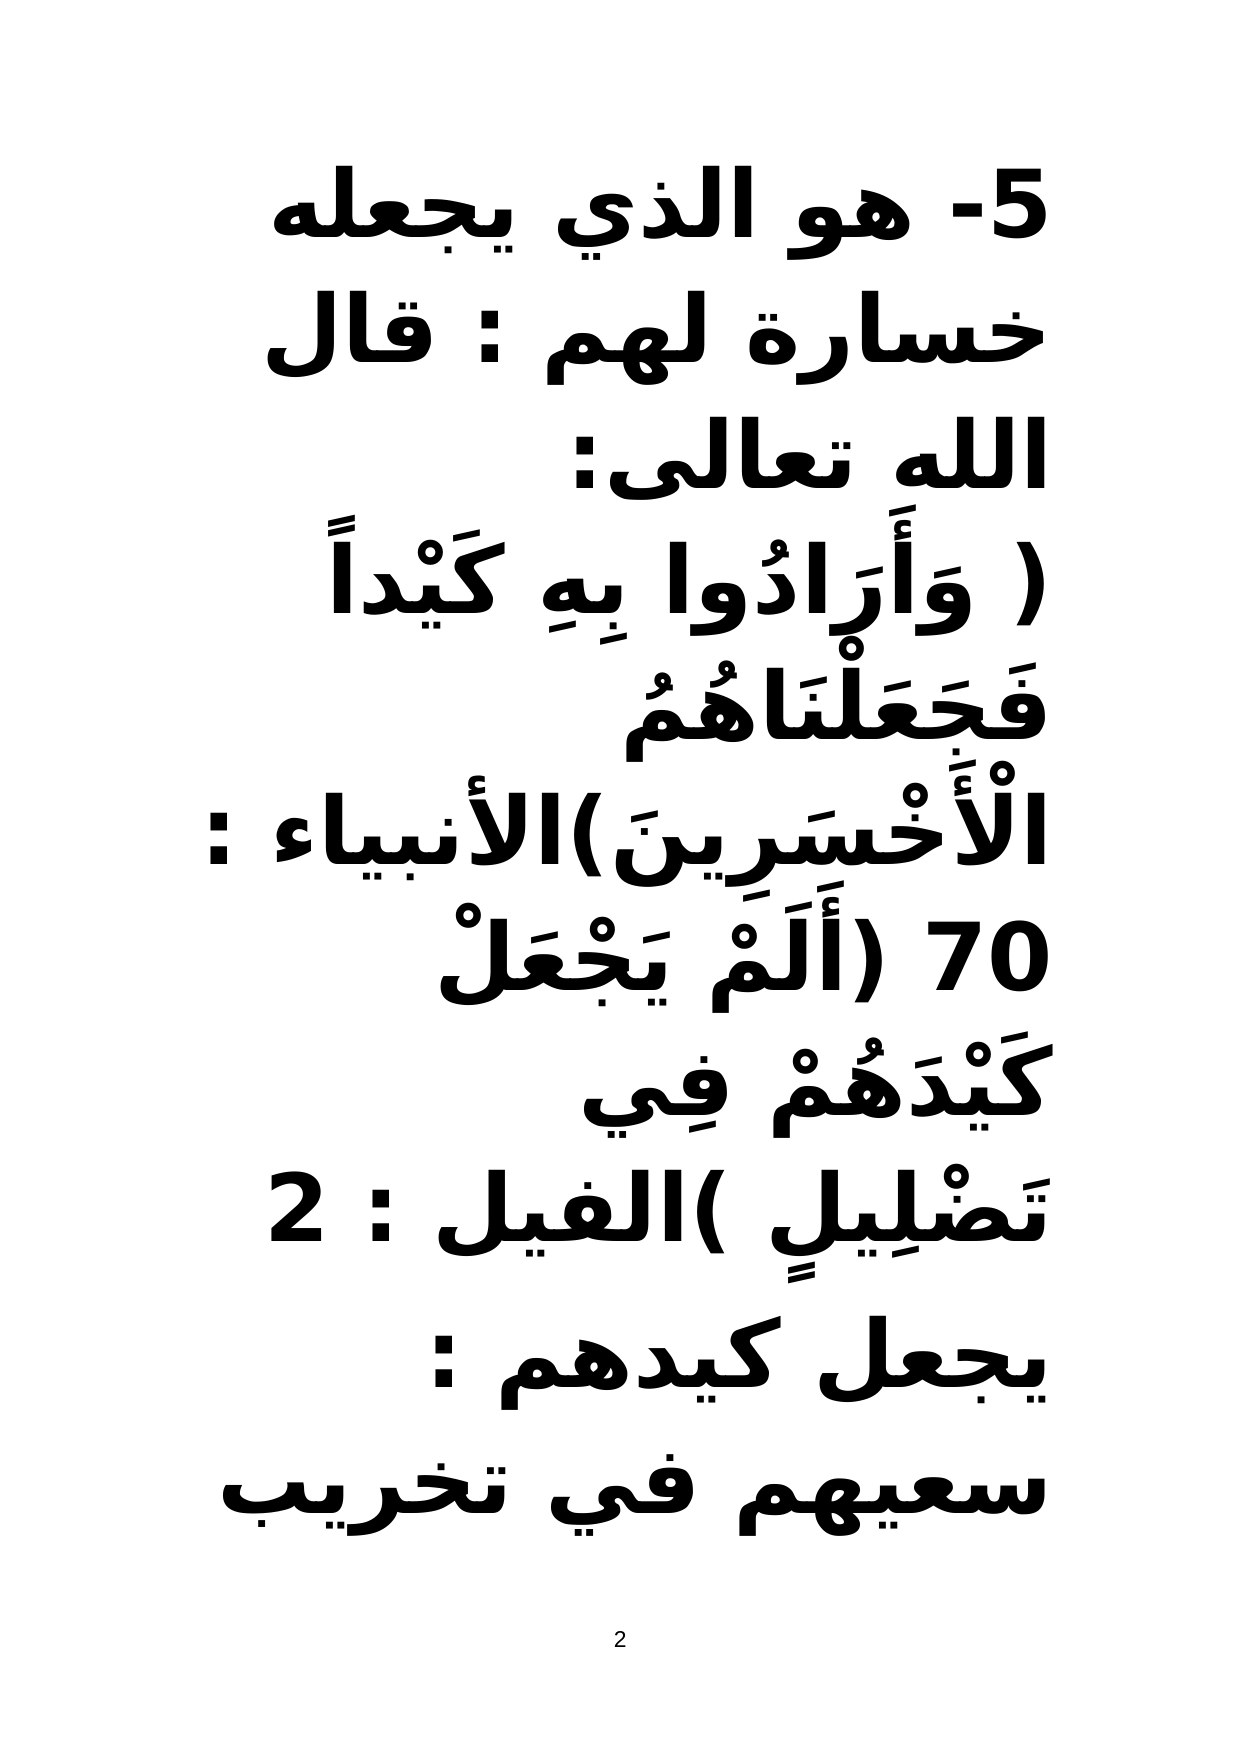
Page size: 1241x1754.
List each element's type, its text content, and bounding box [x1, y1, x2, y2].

text 5- هو الذي يجعله خسارة لهم : قال الله تعالى:( وَأَرَادُوا بِهِ كَيْداً فَجَعَلْنَاهُمُ الْأَخْسَرِينَ)الأنبياء : 70 (أَلَمْ يَجْعَلْ كَيْدَهُمْ فِي تَضْلِيلٍ )الفيل : 2 [187, 150, 1053, 1263]
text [187, 1301, 1053, 1535]
